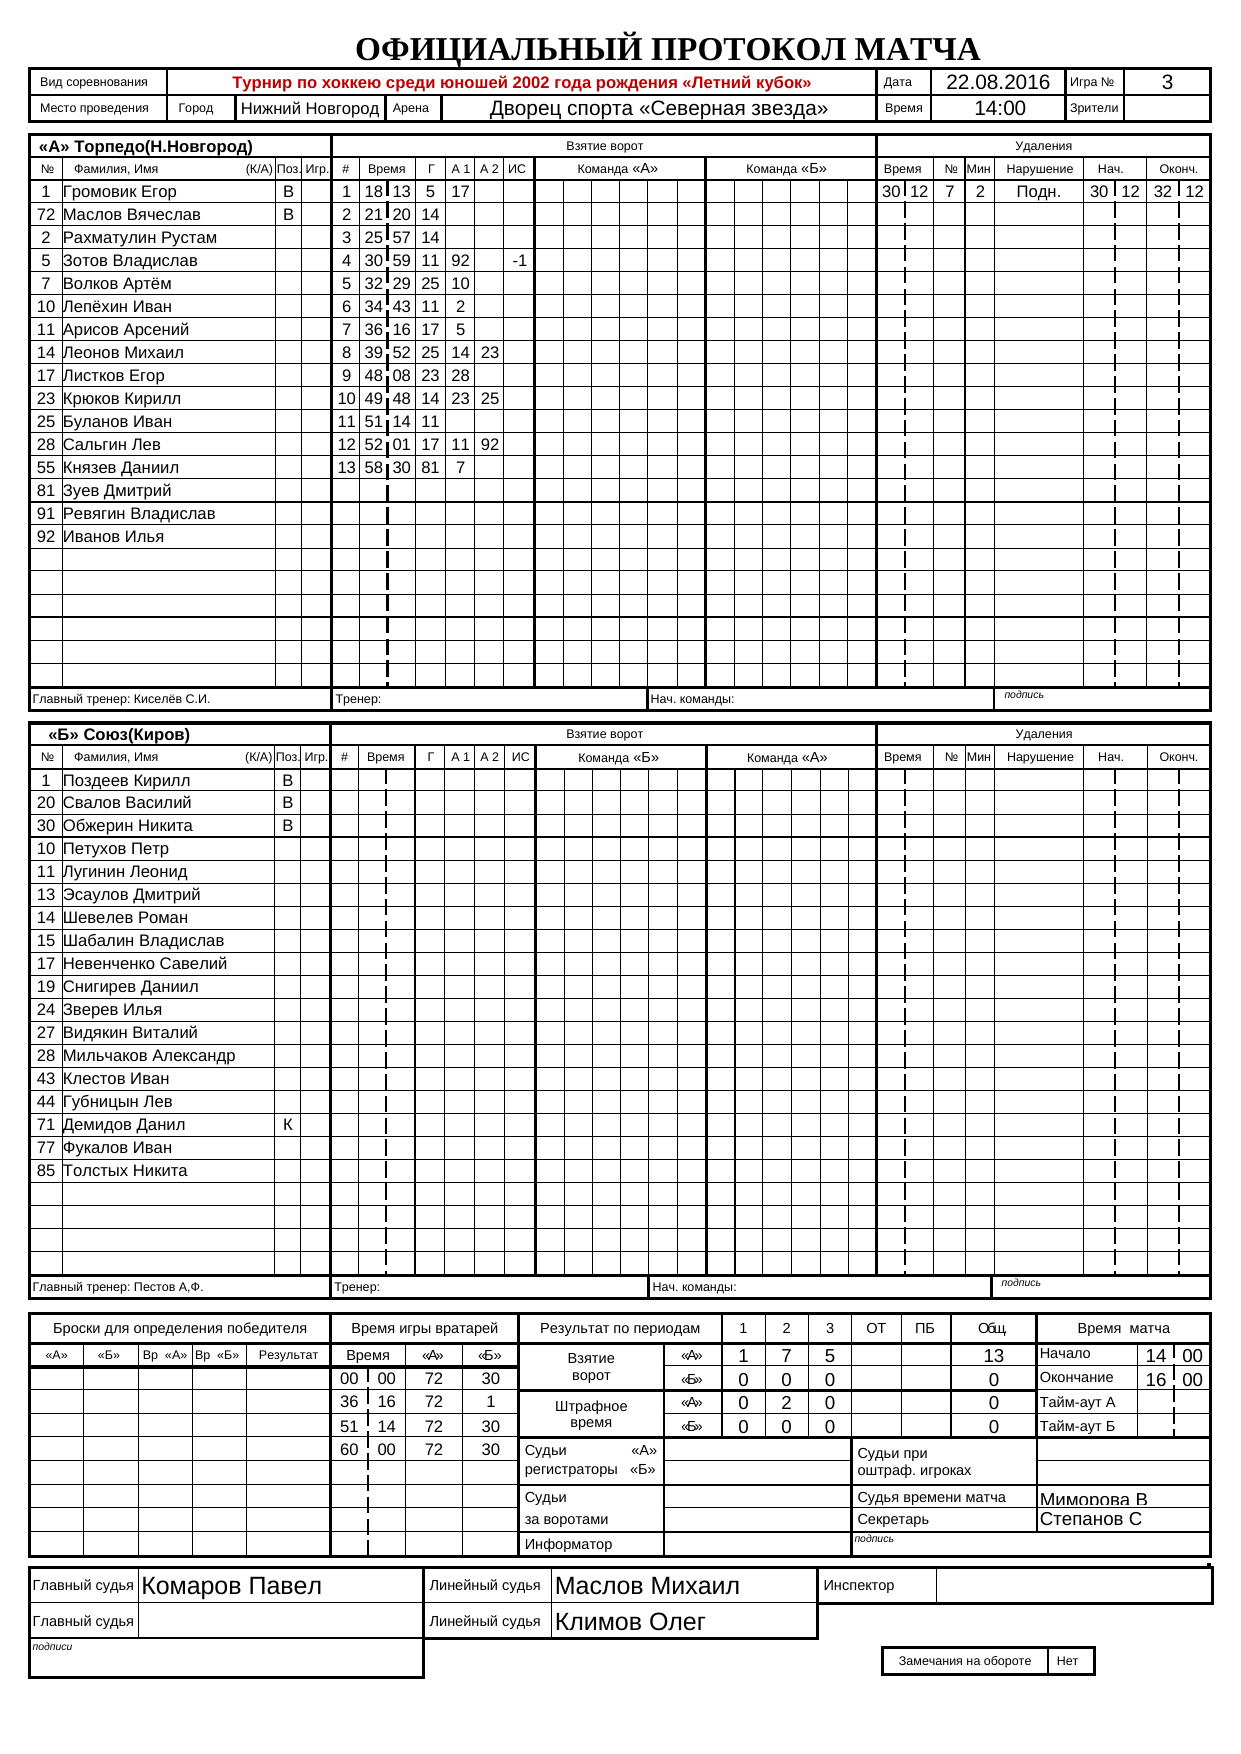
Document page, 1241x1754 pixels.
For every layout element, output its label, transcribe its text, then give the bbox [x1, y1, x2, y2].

table_cell 14 [416, 203, 445, 225]
table_cell [84, 1390, 138, 1413]
table_cell [31, 1252, 62, 1274]
table_cell Судьи «А» регистраторы «Б» [520, 1439, 663, 1483]
table_cell [243, 1206, 274, 1228]
table_cell [359, 1229, 386, 1251]
table_cell [504, 571, 533, 593]
table_cell [475, 1045, 504, 1067]
table_cell [820, 226, 847, 248]
table_cell [1084, 318, 1115, 340]
table_cell 16 [1138, 1366, 1174, 1389]
table_cell [878, 1068, 905, 1090]
table_cell [649, 1229, 677, 1251]
table_cell [416, 1229, 444, 1251]
table_cell Время [360, 158, 415, 179]
table_cell [359, 770, 386, 790]
table_cell [593, 1022, 620, 1044]
table_cell [193, 1414, 246, 1436]
table_cell [966, 525, 994, 547]
table_cell [475, 815, 504, 836]
table_cell [564, 595, 591, 616]
table_cell [1115, 1068, 1147, 1090]
table_cell [821, 999, 848, 1021]
table_cell [620, 618, 647, 639]
table_cell Степанов С [1038, 1508, 1209, 1531]
table_cell [821, 838, 848, 859]
table_cell 23 [416, 364, 445, 386]
table_cell [792, 861, 820, 882]
table_cell [995, 410, 1083, 432]
table_cell [475, 664, 503, 686]
table_cell [359, 1022, 386, 1044]
table_cell [537, 1022, 564, 1044]
table_cell [301, 1022, 329, 1044]
table_cell [593, 953, 620, 974]
table_cell 43 [388, 295, 415, 317]
table_cell [1084, 791, 1115, 813]
table_cell [735, 318, 762, 340]
table_cell [565, 907, 592, 928]
table_cell [966, 456, 994, 478]
table_cell [934, 503, 964, 524]
table_cell [1179, 770, 1209, 790]
table_cell [1179, 1045, 1209, 1067]
table_cell [905, 387, 933, 409]
table_cell [791, 318, 819, 340]
table_cell В [275, 770, 300, 790]
table_cell [763, 272, 790, 294]
table_cell [1084, 953, 1115, 974]
table_cell [820, 387, 847, 409]
table_cell [735, 249, 762, 271]
table_cell [708, 770, 734, 790]
table_cell Результат [247, 1345, 329, 1365]
table_cell [1179, 341, 1209, 363]
table_cell [592, 410, 619, 432]
table_cell [792, 1183, 820, 1205]
table_cell [332, 1532, 368, 1554]
table_cell [1179, 571, 1209, 593]
table_cell Время [878, 746, 933, 767]
table_cell [1084, 618, 1115, 639]
table_cell Секретарь [853, 1508, 1036, 1531]
table_cell 48 [360, 364, 387, 386]
table_cell [849, 1068, 875, 1090]
table_cell [792, 930, 820, 952]
table_cell [736, 953, 762, 974]
table_cell [302, 272, 330, 294]
table_cell [905, 341, 933, 363]
table_cell [1179, 272, 1209, 294]
table_cell [243, 433, 275, 455]
table_cell [475, 318, 503, 340]
table_cell [905, 226, 933, 248]
table_cell [243, 999, 274, 1021]
table_cell [275, 1229, 300, 1251]
table_cell [848, 341, 875, 363]
table_cell [621, 770, 648, 790]
table_cell [736, 1068, 762, 1090]
table_cell [621, 1252, 648, 1274]
table_cell [1115, 571, 1146, 593]
table_cell [708, 1022, 734, 1044]
table_cell [537, 930, 564, 952]
table_cell [276, 410, 301, 432]
table_cell Зотов Владислав [63, 249, 243, 271]
table_cell [995, 479, 1083, 501]
table_cell [565, 815, 592, 836]
table_cell [848, 433, 875, 455]
table_cell [63, 618, 243, 639]
table_cell [763, 953, 791, 974]
table_cell «Б » [463, 1345, 517, 1365]
table_cell Подн. [995, 181, 1083, 202]
table_cell 11 [31, 861, 62, 882]
table_cell 44 [31, 1091, 62, 1113]
table_cell 7 [31, 272, 62, 294]
table_cell за воротами [520, 1507, 663, 1531]
table_cell Оконч. [1147, 158, 1209, 179]
table_cell [649, 1252, 677, 1274]
table_cell [1179, 1022, 1209, 1044]
table_cell [735, 595, 762, 616]
table_cell [1179, 1183, 1209, 1205]
table_cell [505, 1068, 534, 1090]
table_cell [505, 884, 534, 906]
table_cell [416, 1206, 444, 1228]
table_cell [736, 1022, 762, 1044]
table_cell [966, 999, 994, 1021]
table_cell [276, 387, 301, 409]
table_cell «Б» [84, 1345, 138, 1365]
table_cell [966, 664, 994, 686]
table_cell [475, 181, 503, 202]
table_cell [995, 249, 1083, 271]
table_cell [621, 1114, 648, 1136]
table_cell [475, 999, 504, 1021]
table_cell 72 [406, 1369, 462, 1389]
table_cell 58 [360, 456, 387, 478]
table_cell [425, 1637, 879, 1676]
table_cell [1147, 295, 1179, 317]
table_cell [708, 1137, 734, 1159]
table_cell [934, 1229, 965, 1251]
table_cell [621, 1229, 648, 1251]
table_cell [648, 203, 677, 225]
table_cell [649, 791, 677, 813]
table_cell 01 [388, 433, 415, 455]
table_cell [848, 410, 875, 432]
table_cell [934, 410, 964, 432]
table_cell [475, 838, 504, 859]
table_cell [678, 595, 704, 616]
table_cell [565, 1022, 592, 1044]
table_cell [905, 1183, 933, 1205]
table_cell 00 [368, 1437, 405, 1460]
table_cell 16 [388, 318, 415, 340]
table_cell [475, 770, 504, 790]
table_cell [878, 456, 905, 478]
table_cell [565, 1206, 592, 1228]
table_cell [302, 595, 330, 616]
table_cell [1179, 549, 1209, 570]
table_cell [1084, 1183, 1115, 1205]
table_cell [593, 861, 620, 882]
table_cell [878, 479, 905, 501]
table_cell [593, 1229, 620, 1251]
table_cell [1179, 410, 1209, 432]
table_cell [966, 433, 994, 455]
table_cell [84, 1414, 138, 1436]
table_cell [445, 791, 474, 813]
table_cell [995, 1068, 1083, 1090]
table_cell [621, 907, 648, 928]
table_cell 5 [31, 249, 62, 271]
table_cell [763, 525, 790, 547]
table_cell [565, 976, 592, 998]
table_cell [536, 525, 563, 547]
table_cell [678, 1045, 705, 1067]
table_cell [1084, 595, 1115, 616]
table_cell [878, 1091, 905, 1113]
table_cell [593, 907, 620, 928]
table_cell [301, 861, 329, 882]
table_cell [1115, 433, 1146, 455]
table_cell [707, 456, 734, 478]
table_cell [678, 1206, 705, 1228]
table_cell [333, 618, 359, 639]
table_cell [995, 618, 1083, 639]
table_cell [565, 1137, 592, 1159]
table_cell [1084, 433, 1115, 455]
table_cell подписи [31, 1639, 422, 1676]
table_cell [905, 1045, 933, 1067]
table_cell [247, 1508, 329, 1531]
table_cell Тренер: [333, 689, 646, 708]
table_cell Штрафное время [520, 1392, 663, 1436]
table_cell [505, 1229, 534, 1251]
table_cell [1179, 318, 1209, 340]
table_cell [1115, 295, 1146, 317]
table_cell # [333, 158, 359, 179]
table_header Время игры вратарей [332, 1315, 517, 1342]
table_cell [30, 1558, 1211, 1566]
table_cell [820, 203, 847, 225]
table_cell 36 [332, 1390, 368, 1413]
table_cell [1125, 96, 1209, 120]
table_cell [934, 907, 965, 928]
table_header 3 [809, 1315, 851, 1342]
table_cell [445, 907, 474, 928]
table_cell [849, 1183, 875, 1205]
table_cell [536, 341, 563, 363]
table_cell [592, 226, 619, 248]
table_cell [905, 815, 933, 836]
table_cell 23 [475, 341, 503, 363]
table_cell [1179, 249, 1209, 271]
table_cell [416, 999, 444, 1021]
table_cell 4 [333, 249, 359, 271]
table_cell [475, 295, 503, 317]
table_cell 48 [388, 387, 415, 409]
table_cell [333, 571, 359, 593]
table_cell [504, 226, 533, 248]
table_cell [564, 503, 591, 524]
table_cell [1084, 1068, 1115, 1090]
table_cell Зверев Илья [63, 999, 243, 1021]
table_cell [505, 1091, 534, 1113]
table_cell (К/А) [243, 158, 275, 179]
table_cell [445, 815, 474, 836]
table_cell [1147, 272, 1179, 294]
table_cell [1115, 595, 1146, 616]
table_cell [1115, 226, 1146, 248]
table_cell [820, 641, 847, 662]
table_cell [243, 295, 275, 317]
table_cell [934, 953, 965, 974]
table_cell 23 [446, 387, 474, 409]
table_cell [905, 791, 933, 813]
table_cell 72 [406, 1437, 462, 1460]
table_cell [386, 1252, 414, 1274]
table_cell [332, 907, 358, 928]
table_cell [446, 664, 474, 686]
table_cell [593, 1206, 620, 1228]
table_cell [276, 249, 301, 271]
table_cell [1084, 203, 1115, 225]
table_cell [276, 272, 301, 294]
table_cell [564, 387, 591, 409]
table_cell [849, 838, 875, 859]
table_cell 17 [31, 953, 62, 974]
table_cell [821, 1091, 848, 1113]
table_cell [820, 341, 847, 363]
table_cell [820, 595, 847, 616]
table_cell подпись [995, 689, 1209, 708]
table_cell 7 [333, 318, 359, 340]
table_cell [243, 525, 275, 547]
table_cell [821, 1045, 848, 1067]
table_cell [536, 410, 563, 432]
table_cell [649, 1114, 677, 1136]
table_cell [820, 181, 847, 202]
table_cell [475, 1114, 504, 1136]
table_cell Фамилия, Имя [63, 746, 243, 767]
table_cell [360, 525, 387, 547]
table_cell [735, 549, 762, 570]
table_cell [995, 1137, 1083, 1159]
table_cell [1115, 503, 1146, 524]
table_cell [1084, 479, 1115, 501]
table_cell [1084, 295, 1115, 317]
table_cell [763, 770, 791, 790]
table_cell 1 [463, 1390, 517, 1413]
table_cell [416, 1183, 444, 1205]
table_cell [736, 907, 762, 928]
table_cell [1147, 479, 1179, 501]
table_cell [621, 976, 648, 998]
table_cell 52 [360, 433, 387, 455]
table_cell [878, 1137, 905, 1159]
table_cell [592, 664, 619, 686]
table_cell [621, 791, 648, 813]
table_cell [905, 838, 933, 859]
table_cell [966, 318, 994, 340]
table_cell 25 [416, 341, 445, 363]
table_cell 29 [388, 272, 415, 294]
table_cell [505, 1160, 534, 1182]
table_cell [593, 838, 620, 859]
table_cell [301, 1206, 329, 1228]
table_cell [406, 1532, 462, 1554]
table_cell [504, 479, 533, 501]
table_cell [678, 1068, 705, 1090]
table_cell [1147, 226, 1179, 248]
table_cell [820, 433, 847, 455]
table_cell [564, 618, 591, 639]
table_cell [678, 226, 704, 248]
table_cell [301, 791, 329, 813]
table_cell [792, 1252, 820, 1274]
table_cell [1115, 364, 1146, 386]
table_cell [406, 1461, 462, 1483]
table_cell [736, 815, 762, 836]
table_cell [1115, 1022, 1147, 1044]
table_cell [995, 838, 1083, 859]
table_cell [934, 549, 964, 570]
table_cell [934, 1160, 965, 1182]
table_cell Фамилия, Имя [63, 158, 243, 179]
table_cell [708, 1252, 734, 1274]
table_cell [791, 364, 819, 386]
table_cell [1084, 664, 1115, 686]
table_cell Мин [966, 746, 994, 767]
table_cell [763, 976, 791, 998]
table_cell [620, 295, 647, 317]
table_cell [333, 641, 359, 662]
table_cell [736, 1252, 762, 1274]
table_cell [878, 1045, 905, 1067]
table_cell [905, 503, 933, 524]
table_cell [995, 930, 1083, 952]
table_cell «Б» [665, 1414, 721, 1436]
table_cell [416, 907, 444, 928]
table_cell [536, 181, 563, 202]
table_cell [995, 525, 1083, 547]
table_cell [648, 525, 677, 547]
table_cell Линейный судья [425, 1603, 551, 1637]
table_cell Нач. [1084, 158, 1146, 179]
table_cell [735, 433, 762, 455]
table_cell [332, 838, 358, 859]
table_cell [593, 1252, 620, 1274]
table_cell [621, 838, 648, 859]
table_cell [707, 410, 734, 432]
table_cell [475, 1183, 504, 1205]
table_cell [995, 226, 1083, 248]
table_cell [243, 618, 275, 639]
table_cell [386, 930, 414, 952]
table_cell [791, 295, 819, 317]
table_cell [475, 226, 503, 248]
table_cell [416, 884, 444, 906]
table_cell 14 [416, 226, 445, 248]
table_cell [243, 1114, 274, 1136]
table_cell 00 [1174, 1345, 1209, 1365]
table_cell [1148, 1229, 1179, 1251]
table_cell А 2 [475, 746, 504, 767]
table_cell 23 [31, 387, 62, 409]
table_cell [620, 571, 647, 593]
table_cell 28 [31, 1045, 62, 1067]
table_cell [621, 1045, 648, 1067]
table_cell [565, 1252, 592, 1274]
table_cell [360, 595, 387, 616]
table_cell [937, 1569, 1211, 1602]
table_cell 14 [416, 387, 445, 409]
table_cell Тайм-аут Б [1038, 1414, 1137, 1436]
table_cell [593, 976, 620, 998]
table_cell Видякин Виталий [63, 1022, 243, 1044]
table_cell [620, 341, 647, 363]
table_cell [821, 770, 848, 790]
table_cell [792, 1206, 820, 1228]
table_cell [475, 930, 504, 952]
table_cell 39 [360, 341, 387, 363]
table_cell [905, 999, 933, 1021]
table_cell [368, 1532, 405, 1554]
table_cell [1115, 1045, 1147, 1067]
table_cell 52 [388, 341, 415, 363]
table_cell [1038, 1461, 1209, 1483]
table_cell 0 [723, 1414, 765, 1436]
table_cell [1115, 318, 1146, 340]
table_cell [934, 999, 965, 1021]
table_cell [792, 1022, 820, 1044]
table_cell [193, 1369, 246, 1389]
table_cell [360, 664, 387, 686]
table_cell [1179, 999, 1209, 1021]
table_cell [332, 953, 358, 974]
table_cell [445, 999, 474, 1021]
table_cell [678, 272, 704, 294]
table_cell [792, 976, 820, 998]
table_cell [368, 1461, 405, 1483]
table_cell [139, 1532, 192, 1554]
table_cell [878, 618, 905, 639]
table_cell [934, 641, 964, 662]
table_cell Ревягин Владислав [63, 503, 243, 524]
table_cell [736, 1091, 762, 1113]
table_cell [905, 1229, 933, 1251]
table_cell [302, 479, 330, 501]
table_cell [243, 203, 275, 225]
table_cell [332, 1160, 358, 1182]
table_cell [1148, 976, 1179, 998]
table_cell 00 [368, 1369, 405, 1389]
table_cell [275, 884, 300, 906]
table_cell [966, 907, 994, 928]
table_cell [648, 618, 677, 639]
table_cell [905, 1114, 933, 1136]
table_cell [406, 1485, 462, 1507]
table_cell [243, 479, 275, 501]
table_cell [820, 295, 847, 317]
table_cell [934, 1022, 965, 1044]
table_cell [31, 664, 62, 686]
table_cell 91 [31, 503, 62, 524]
table_cell [243, 770, 274, 790]
table_cell [1084, 1137, 1115, 1159]
table_cell [821, 1252, 848, 1274]
table_cell [763, 295, 790, 317]
table_cell [905, 295, 933, 317]
table_cell [763, 318, 790, 340]
table_cell [649, 838, 677, 859]
table_cell 92 [31, 525, 62, 547]
table_cell [736, 1229, 762, 1251]
table_cell [934, 479, 964, 501]
table_cell [678, 838, 705, 859]
table_cell Нач. команды: [650, 1277, 990, 1297]
table_cell [1138, 1390, 1174, 1413]
table_cell [31, 641, 62, 662]
table_cell [1147, 249, 1179, 271]
table_cell [678, 1229, 705, 1251]
table_cell [678, 618, 704, 639]
table_cell [878, 1183, 905, 1205]
table_cell [620, 595, 647, 616]
table_cell [763, 1206, 791, 1228]
table_cell [31, 1532, 83, 1554]
table_cell [848, 525, 875, 547]
table_cell [678, 641, 704, 662]
table_cell [243, 341, 275, 363]
table_cell [736, 1045, 762, 1067]
table_cell [243, 907, 274, 928]
table_cell [736, 1114, 762, 1136]
table_cell 27 [31, 1022, 62, 1044]
table_cell [791, 226, 819, 248]
table_cell [243, 410, 275, 432]
table_cell [620, 503, 647, 524]
table_cell [276, 641, 301, 662]
table_cell [905, 641, 933, 662]
table_cell [849, 1114, 875, 1136]
table_cell [386, 1160, 414, 1182]
table_cell [678, 571, 704, 593]
table_cell [878, 341, 905, 363]
table_cell [1148, 1137, 1179, 1159]
table_cell [592, 641, 619, 662]
table_cell [878, 1022, 905, 1044]
table_cell [1115, 664, 1146, 686]
table_cell [878, 203, 905, 225]
table_cell [849, 815, 875, 836]
table_cell [416, 525, 445, 547]
table_cell [537, 861, 564, 882]
table_cell Время [332, 1345, 405, 1365]
table_cell [1147, 664, 1179, 686]
table_cell 72 [31, 203, 62, 225]
table_cell [1147, 571, 1179, 593]
table_cell [537, 838, 564, 859]
table_cell [360, 571, 387, 593]
table_cell [966, 1206, 994, 1228]
table_cell [416, 1137, 444, 1159]
table_cell [332, 930, 358, 952]
table_cell [475, 861, 504, 882]
table_cell [820, 456, 847, 478]
table_cell [504, 272, 533, 294]
table_cell [332, 1068, 358, 1090]
table_cell [416, 1091, 444, 1113]
table_cell В [276, 203, 301, 225]
table_cell [648, 410, 677, 432]
table_cell [1148, 1206, 1179, 1228]
table_cell [333, 595, 359, 616]
table_cell [934, 664, 964, 686]
table_cell [620, 433, 647, 455]
table_cell [505, 953, 534, 974]
table_cell Арисов Арсений [63, 318, 243, 340]
table_cell [763, 249, 790, 271]
table_cell [995, 976, 1083, 998]
table_cell [995, 953, 1083, 974]
table_cell [1115, 1183, 1147, 1205]
table_cell [678, 525, 704, 547]
table_cell [31, 549, 62, 570]
table_cell [332, 1229, 358, 1251]
table_cell 14 [1138, 1345, 1174, 1365]
table_cell [504, 525, 533, 547]
table_cell [848, 664, 875, 686]
table_cell [763, 884, 791, 906]
table_cell [708, 1160, 734, 1182]
table_cell Вр «А» [139, 1345, 192, 1365]
table_cell [31, 1437, 83, 1460]
table_cell [63, 1229, 243, 1251]
table_cell [995, 203, 1083, 225]
table_cell [966, 884, 994, 906]
table_cell [368, 1485, 405, 1507]
table_cell [505, 1137, 534, 1159]
table_cell [620, 456, 647, 478]
table_cell Окончание [1038, 1366, 1137, 1389]
table_cell [1115, 1229, 1147, 1251]
table_cell [621, 999, 648, 1021]
table_cell Мин [966, 158, 994, 179]
table_cell [1115, 953, 1147, 974]
table_cell [905, 770, 933, 790]
table_cell [848, 618, 875, 639]
table_cell [763, 815, 791, 836]
table_header Броски для определения победителя [31, 1315, 329, 1342]
table_cell [63, 595, 243, 616]
table_cell [416, 1252, 444, 1274]
table_cell 13 [333, 456, 359, 478]
table_cell [301, 907, 329, 928]
table_cell [475, 641, 503, 662]
table_cell [966, 1183, 994, 1205]
table_cell [1179, 503, 1209, 524]
table_cell [1179, 387, 1209, 409]
table_cell [736, 770, 762, 790]
table_cell [763, 1091, 791, 1113]
table_cell [678, 999, 705, 1021]
table_cell [1179, 1252, 1209, 1274]
table_cell [707, 479, 734, 501]
table_cell [446, 479, 474, 501]
table_cell [593, 815, 620, 836]
table_cell Главный тренер: Киселёв С.И. [31, 689, 330, 708]
table_cell [592, 272, 619, 294]
table_cell [504, 433, 533, 455]
table_cell [302, 549, 330, 570]
table_cell Поз. [275, 746, 300, 767]
table_cell [966, 618, 994, 639]
table_cell [275, 1137, 300, 1159]
table_cell [995, 641, 1083, 662]
table_cell [821, 1068, 848, 1090]
table_cell [763, 838, 791, 859]
table_cell [678, 1137, 705, 1159]
table_cell [593, 930, 620, 952]
table_cell [934, 791, 965, 813]
table_cell [368, 1508, 405, 1531]
table_cell [966, 838, 994, 859]
table_cell [707, 272, 734, 294]
table_cell Нач. [1084, 746, 1147, 767]
table_cell [966, 341, 994, 363]
table_cell [359, 1091, 386, 1113]
table_cell [537, 1114, 564, 1136]
table_cell [880, 1643, 1212, 1676]
table_cell [475, 1206, 504, 1228]
table_cell [139, 1437, 192, 1460]
table_cell [475, 456, 503, 478]
table_cell [446, 641, 474, 662]
table_cell [416, 595, 445, 616]
table_cell [276, 503, 301, 524]
table_cell [332, 1461, 368, 1483]
table_cell [1179, 815, 1209, 836]
table_cell 17 [416, 318, 445, 340]
table_cell [1084, 815, 1115, 836]
table_cell [388, 479, 415, 501]
table_cell [902, 1392, 950, 1413]
table_cell [934, 364, 964, 386]
table_cell [620, 410, 647, 432]
table_cell [1084, 503, 1115, 524]
table_cell [848, 456, 875, 478]
table_cell [1179, 618, 1209, 639]
table_cell [848, 272, 875, 294]
table_cell [592, 364, 619, 386]
table_cell [332, 1114, 358, 1136]
table_cell [820, 525, 847, 547]
table_cell [1115, 861, 1147, 882]
table_cell [852, 1392, 901, 1413]
table_cell Громовик Егор [63, 181, 243, 202]
table_cell 17 [446, 181, 474, 202]
table_cell [905, 1022, 933, 1044]
table_cell [763, 503, 790, 524]
table_cell [388, 641, 415, 662]
table_cell [536, 272, 563, 294]
table_cell [301, 1091, 329, 1113]
table_cell Главный тренер: Пестов А,Ф. [31, 1277, 329, 1297]
table_cell Судьи при оштраф. игроках [853, 1439, 1036, 1483]
table_cell [445, 1252, 474, 1274]
table_cell [820, 272, 847, 294]
table_cell [707, 618, 734, 639]
table_cell [302, 525, 330, 547]
table_cell [708, 953, 734, 974]
table_cell [332, 1045, 358, 1067]
table_cell [995, 1206, 1083, 1228]
table_cell [275, 1183, 300, 1205]
table_cell [648, 571, 677, 593]
table_cell [139, 1369, 192, 1389]
table_cell 49 [360, 387, 387, 409]
table_cell [708, 930, 734, 952]
table_cell «А» [665, 1392, 721, 1413]
table_cell [564, 226, 591, 248]
table_cell [736, 838, 762, 859]
table_cell А 1 [446, 158, 474, 179]
table_cell 92 [475, 433, 503, 455]
table_cell [475, 976, 504, 998]
table_cell [504, 295, 533, 317]
table_cell [504, 203, 533, 225]
table_cell [243, 1183, 274, 1205]
table_cell [301, 1068, 329, 1090]
table_cell [1115, 410, 1146, 432]
table_header «A» Торпедо(Н.Новгород) [31, 136, 330, 156]
table_cell ИС [504, 158, 533, 179]
table_cell 11 [446, 433, 474, 455]
table_cell [905, 1137, 933, 1159]
table_cell [565, 1183, 592, 1205]
table_cell [276, 618, 301, 639]
table_cell [995, 364, 1083, 386]
table_cell [243, 249, 275, 271]
table_cell [905, 571, 933, 593]
table_cell [592, 433, 619, 455]
table_cell [735, 618, 762, 639]
table_cell 3 [333, 226, 359, 248]
table_cell [905, 318, 933, 340]
table_cell [995, 884, 1083, 906]
table_cell [905, 1252, 933, 1274]
table_cell [905, 249, 933, 271]
table_cell [564, 479, 591, 501]
table_cell [678, 549, 704, 570]
table_cell [1115, 907, 1147, 928]
table_cell [707, 181, 734, 202]
table_cell [620, 664, 647, 686]
table_cell [386, 907, 414, 928]
table_cell [475, 791, 504, 813]
table_cell [707, 664, 734, 686]
table_cell [593, 1068, 620, 1090]
table_cell [878, 387, 905, 409]
table_cell [934, 618, 964, 639]
table_cell 11 [333, 410, 359, 432]
table_cell [1084, 976, 1115, 998]
table_cell [620, 226, 647, 248]
table_cell [649, 861, 677, 882]
table_cell [386, 976, 414, 998]
table_cell [276, 595, 301, 616]
table_cell [995, 907, 1083, 928]
table_cell [446, 525, 474, 547]
table_cell [504, 410, 533, 432]
table_cell [243, 1091, 274, 1113]
table_cell [388, 525, 415, 547]
table_header «Б» Союз(Киров) [31, 725, 329, 744]
table_cell [564, 664, 591, 686]
table_cell [934, 295, 964, 317]
table_cell [678, 181, 704, 202]
table_cell [1084, 930, 1115, 952]
table_cell [301, 1045, 329, 1067]
table_cell 30 [388, 456, 415, 478]
table_cell [678, 203, 704, 225]
table_cell [592, 503, 619, 524]
table_cell [902, 1366, 950, 1389]
table_cell [301, 1229, 329, 1251]
table_cell [848, 571, 875, 593]
table_cell [966, 861, 994, 882]
table_cell [665, 1439, 850, 1460]
table_cell [536, 364, 563, 386]
table_cell Демидов Данил [63, 1114, 243, 1136]
table_cell [649, 999, 677, 1021]
table_cell [359, 953, 386, 974]
table_cell [416, 664, 445, 686]
table_cell Судья времени матча [853, 1486, 1036, 1507]
table_cell Взятие ворот [520, 1345, 663, 1389]
table_cell 12 [333, 433, 359, 455]
table_cell Листков Егор [63, 364, 243, 386]
table_cell [995, 1022, 1083, 1044]
table_cell А 1 [445, 746, 474, 767]
table_cell [849, 791, 875, 813]
table_cell 12 [905, 181, 933, 202]
table_cell [275, 976, 300, 998]
table_cell [707, 295, 734, 317]
table_cell [565, 770, 592, 790]
table_cell [247, 1485, 329, 1507]
table_cell [388, 503, 415, 524]
table_cell [995, 318, 1083, 340]
table_cell [934, 838, 965, 859]
table_cell [1115, 884, 1147, 906]
table_cell Князев Даниил [63, 456, 243, 478]
table_cell [995, 1183, 1083, 1205]
table_cell [445, 1137, 474, 1159]
table_cell [193, 1390, 246, 1413]
table_cell [1084, 456, 1115, 478]
table_cell [708, 976, 734, 998]
table_cell [505, 770, 534, 790]
table_cell [678, 1022, 705, 1044]
table_cell [966, 1252, 994, 1274]
table_cell [63, 571, 243, 593]
table_cell [966, 479, 994, 501]
table_cell [792, 791, 820, 813]
table_cell [592, 387, 619, 409]
table_cell 72 [406, 1414, 462, 1436]
table_cell 0 [766, 1366, 808, 1389]
table_cell [505, 861, 534, 882]
table_cell [878, 318, 905, 340]
table_cell [821, 1114, 848, 1136]
table_cell 8 [333, 341, 359, 363]
table_cell [708, 907, 734, 928]
table_cell [905, 595, 933, 616]
table_cell [735, 181, 762, 202]
table_cell [31, 595, 62, 616]
table_cell [445, 1206, 474, 1228]
table_cell Поз. [276, 158, 301, 179]
table_cell [820, 318, 847, 340]
table_cell [536, 479, 563, 501]
table_cell [792, 1229, 820, 1251]
table_cell [792, 884, 820, 906]
table_cell [301, 1183, 329, 1205]
table_cell 15 [31, 930, 62, 952]
table_cell [934, 884, 965, 906]
table_cell [849, 1022, 875, 1044]
table_cell [333, 479, 359, 501]
table_cell [63, 1252, 243, 1274]
table_cell [934, 1137, 965, 1159]
table_cell [564, 249, 591, 271]
table_cell [505, 1252, 534, 1274]
table_cell 30 [463, 1369, 517, 1389]
table_cell [475, 953, 504, 974]
table_cell 1 [333, 181, 359, 202]
table_cell [31, 1369, 83, 1389]
table_cell [848, 318, 875, 340]
table_cell [446, 571, 474, 593]
table_cell [735, 641, 762, 662]
table_cell [966, 953, 994, 974]
table_cell [649, 1068, 677, 1090]
table_cell [243, 884, 274, 906]
table_header Взятие ворот [332, 725, 875, 744]
table_cell [735, 272, 762, 294]
table_cell [359, 1206, 386, 1228]
table_cell 25 [31, 410, 62, 432]
table_cell Невенченко Савелий [63, 953, 243, 974]
table_cell [504, 364, 533, 386]
table_cell [736, 1183, 762, 1205]
table_cell [905, 525, 933, 547]
table_cell [966, 930, 994, 952]
table_cell Вр «Б» [193, 1345, 246, 1365]
table_cell [193, 1461, 246, 1483]
table_cell [820, 479, 847, 501]
table_cell [504, 503, 533, 524]
table_cell [139, 1485, 192, 1507]
table_cell [708, 1206, 734, 1228]
table_cell [678, 791, 705, 813]
table_cell [446, 503, 474, 524]
table_cell [649, 907, 677, 928]
table_cell [1138, 1414, 1174, 1436]
table_cell [707, 387, 734, 409]
table_cell [934, 226, 964, 248]
table_cell [707, 549, 734, 570]
table_cell [648, 249, 677, 271]
table_cell Буланов Иван [63, 410, 243, 432]
table_cell [878, 503, 905, 524]
table_cell [995, 1091, 1083, 1113]
table_cell [1179, 953, 1209, 974]
table_cell [386, 1206, 414, 1228]
table_cell [792, 907, 820, 928]
table_cell [475, 907, 504, 928]
table_cell [966, 770, 994, 790]
table_cell [648, 503, 677, 524]
table_cell [648, 364, 677, 386]
table_cell [620, 203, 647, 225]
table_cell [1148, 1045, 1179, 1067]
table_cell [791, 410, 819, 432]
table_cell [445, 1183, 474, 1205]
table_cell [445, 976, 474, 998]
table_cell [475, 1229, 504, 1251]
table_cell [505, 1206, 534, 1228]
table_cell [359, 1114, 386, 1136]
table_cell 0 [809, 1414, 851, 1436]
table_cell Команда «А» [708, 746, 875, 767]
table_cell [995, 1045, 1083, 1067]
table_cell [84, 1508, 138, 1531]
table_cell [849, 1160, 875, 1182]
table_cell [1115, 272, 1146, 294]
table_cell [302, 410, 330, 432]
table_cell [821, 1022, 848, 1044]
table_cell 55 [31, 456, 62, 478]
table_cell [848, 203, 875, 225]
table_cell [593, 1160, 620, 1182]
table_cell [791, 664, 819, 686]
table_cell [1147, 595, 1179, 616]
table_cell [1179, 1091, 1209, 1113]
table_cell [388, 618, 415, 639]
table_cell [819, 1605, 1212, 1637]
table_cell [995, 1229, 1083, 1251]
table_cell [1084, 884, 1115, 906]
table_cell [1148, 953, 1179, 974]
table_cell [386, 861, 414, 882]
table_cell [537, 1091, 564, 1113]
table_cell 0 [952, 1414, 1035, 1436]
table_cell [995, 387, 1083, 409]
table_cell 9 [333, 364, 359, 386]
table_cell [763, 456, 790, 478]
table_cell ИС [505, 746, 534, 767]
table_header 1 [723, 1315, 765, 1342]
table_cell [359, 884, 386, 906]
table_cell В [276, 181, 301, 202]
table_cell [276, 341, 301, 363]
table_cell [445, 1229, 474, 1251]
table_cell [243, 1252, 274, 1274]
table_cell 30 [1084, 181, 1115, 202]
table_cell [593, 1183, 620, 1205]
table_cell Крюков Кирилл [63, 387, 243, 409]
table_cell [791, 525, 819, 547]
table_cell [763, 999, 791, 1021]
table_cell [878, 1229, 905, 1251]
table_cell [301, 1252, 329, 1274]
table_cell [31, 1183, 62, 1205]
table_cell [1084, 1114, 1115, 1136]
table_cell [332, 770, 358, 790]
table_cell [565, 1160, 592, 1182]
table_cell [621, 861, 648, 882]
table_cell [475, 595, 503, 616]
table_cell [708, 1229, 734, 1251]
table_cell [763, 595, 790, 616]
table_cell 32 [1147, 181, 1179, 202]
table_cell [1148, 1068, 1179, 1090]
table_cell [934, 456, 964, 478]
table_cell [564, 525, 591, 547]
table_cell [359, 907, 386, 928]
table_cell [649, 1045, 677, 1067]
table_cell [878, 433, 905, 455]
table_cell [1147, 410, 1179, 432]
table_cell [849, 953, 875, 974]
table_cell [505, 815, 534, 836]
table_cell [386, 1022, 414, 1044]
table_cell [648, 479, 677, 501]
table_cell [649, 815, 677, 836]
table_cell [84, 1532, 138, 1554]
table_cell [359, 791, 386, 813]
table_cell [792, 1137, 820, 1159]
table_cell [736, 976, 762, 998]
table_cell [621, 1091, 648, 1113]
table_cell [276, 318, 301, 340]
table_cell [763, 861, 791, 882]
table_cell [416, 976, 444, 998]
table_cell [276, 295, 301, 317]
table_cell 72 [406, 1390, 462, 1413]
table_cell [193, 1485, 246, 1507]
table_cell [360, 479, 387, 501]
table_header Турнир по хоккею среди юношей 2002 года рождения «Летний кубок» [168, 70, 875, 94]
table_cell 2 [31, 226, 62, 248]
table_cell [475, 618, 503, 639]
table_cell [792, 838, 820, 859]
table_cell [416, 838, 444, 859]
table_cell [593, 791, 620, 813]
table_cell [302, 571, 330, 593]
table_cell [792, 999, 820, 1021]
table_cell [848, 387, 875, 409]
table_cell [878, 549, 905, 570]
table_cell [593, 884, 620, 906]
table_cell [386, 953, 414, 974]
table_cell [763, 364, 790, 386]
table_cell [564, 433, 591, 455]
table_cell [821, 815, 848, 836]
table_cell [406, 1508, 462, 1531]
table_cell 17 [31, 364, 62, 386]
table_cell [243, 664, 275, 686]
table_cell [1084, 341, 1115, 363]
table_cell [878, 1160, 905, 1182]
table_cell [63, 1183, 243, 1205]
table_cell [934, 203, 964, 225]
table_cell 16 [368, 1390, 405, 1413]
table_cell [736, 884, 762, 906]
table_cell [763, 1183, 791, 1205]
table_cell [620, 479, 647, 501]
table_cell [1148, 930, 1179, 952]
table_cell [243, 226, 275, 248]
table_cell [678, 953, 705, 974]
table_cell [995, 999, 1083, 1021]
table_cell [707, 341, 734, 363]
table_cell [1084, 861, 1115, 882]
table_cell [649, 1183, 677, 1205]
table_cell [1115, 1160, 1147, 1182]
table_cell [905, 410, 933, 432]
table_cell [301, 976, 329, 998]
table_cell [84, 1485, 138, 1507]
table_cell [475, 203, 503, 225]
table_cell Толстых Никита [63, 1160, 243, 1182]
table_cell [934, 318, 964, 340]
table_cell 20 [31, 791, 62, 813]
table_cell [416, 503, 445, 524]
table_cell [678, 884, 705, 906]
table_cell Поздеев Кирилл [63, 770, 243, 790]
table_cell [1084, 1252, 1115, 1274]
table_cell [564, 181, 591, 202]
table_cell [505, 907, 534, 928]
table_cell [31, 1461, 83, 1483]
table_cell 13 [388, 181, 415, 202]
table_cell 60 [332, 1437, 368, 1460]
table_header Дата [878, 70, 930, 94]
table_cell [416, 1022, 444, 1044]
table_cell [707, 595, 734, 616]
table_cell Нарушение [995, 746, 1083, 767]
table_cell [966, 1022, 994, 1044]
table_cell Инспектор [819, 1569, 936, 1602]
table_cell [416, 1114, 444, 1136]
table_cell [139, 1414, 192, 1436]
table_cell [1147, 641, 1179, 662]
table_cell [139, 1390, 192, 1413]
table_cell [821, 930, 848, 952]
table_cell 2 [446, 295, 474, 317]
table_cell [360, 618, 387, 639]
table_cell [301, 953, 329, 974]
table_cell [966, 503, 994, 524]
table_cell Команда «Б» [537, 746, 705, 767]
table_cell [416, 618, 445, 639]
table_cell [592, 341, 619, 363]
table_cell [243, 791, 274, 813]
table_cell [1179, 433, 1209, 455]
table_cell [537, 907, 564, 928]
table_cell [593, 1045, 620, 1067]
table_cell 00 [1174, 1366, 1209, 1389]
table_cell [445, 930, 474, 952]
table_cell [504, 664, 533, 686]
table_cell [332, 1022, 358, 1044]
table_cell # [332, 746, 358, 767]
table_cell [592, 456, 619, 478]
table_cell [905, 549, 933, 570]
table_cell 30 [878, 181, 905, 202]
table_cell [536, 249, 563, 271]
table_cell [1179, 907, 1209, 928]
table_cell [243, 456, 275, 478]
table_cell [1179, 226, 1209, 248]
table_cell [763, 226, 790, 248]
table_cell [763, 907, 791, 928]
table_cell 14 [388, 410, 415, 432]
table_cell [139, 1508, 192, 1531]
table_cell [446, 203, 474, 225]
table_cell [1179, 1206, 1209, 1228]
table_cell [537, 1229, 564, 1251]
table_cell [416, 641, 445, 662]
table_cell [1084, 1160, 1115, 1182]
table_cell [416, 770, 444, 790]
table_cell [243, 549, 275, 570]
table_cell [735, 364, 762, 386]
table_cell [763, 433, 790, 455]
table_cell Главный судья [31, 1603, 138, 1637]
table_cell [905, 479, 933, 501]
table_cell [792, 770, 820, 790]
table_cell [849, 1045, 875, 1067]
table_cell [905, 1160, 933, 1182]
table_cell Игр. [301, 746, 329, 767]
table_cell [905, 884, 933, 906]
table_cell [763, 930, 791, 952]
table_cell [332, 861, 358, 882]
table_cell Иванов Илья [63, 525, 243, 547]
table_cell [302, 181, 330, 202]
table_cell [359, 1160, 386, 1182]
table_cell [445, 838, 474, 859]
table_cell Комаров Павел [139, 1569, 422, 1602]
table_cell [878, 815, 905, 836]
table_cell [564, 341, 591, 363]
table_cell [565, 838, 592, 859]
table_cell [620, 387, 647, 409]
table_cell [905, 203, 933, 225]
table_cell [708, 791, 734, 813]
table_cell [505, 930, 534, 952]
table_cell [966, 1160, 994, 1182]
table_cell [504, 549, 533, 570]
table_cell [878, 976, 905, 998]
table_cell [821, 1206, 848, 1228]
table_cell 1 [31, 770, 62, 790]
table_cell «А» [406, 1345, 462, 1365]
table_cell [359, 1137, 386, 1159]
table_cell [966, 410, 994, 432]
table_cell 51 [360, 410, 387, 432]
table_cell [593, 1091, 620, 1113]
table_cell 24 [31, 999, 62, 1021]
table_cell Эсаулов Дмитрий [63, 884, 243, 906]
table_cell [878, 770, 905, 790]
table_cell [475, 1091, 504, 1113]
table_cell [359, 976, 386, 998]
table_cell [648, 456, 677, 478]
table_cell [332, 1137, 358, 1159]
table_cell [31, 571, 62, 593]
table_cell [593, 770, 620, 790]
table_cell [1179, 884, 1209, 906]
table_cell [648, 272, 677, 294]
table_cell [934, 571, 964, 593]
table_cell 59 [388, 249, 415, 271]
table_cell [708, 1068, 734, 1090]
table_cell [1179, 364, 1209, 386]
table_cell [31, 1206, 62, 1228]
table_cell 30 [360, 249, 387, 271]
table_cell [463, 1461, 517, 1483]
table_cell [791, 249, 819, 271]
table_cell [763, 1022, 791, 1044]
table_cell [620, 641, 647, 662]
table_cell 1 [31, 181, 62, 202]
table_cell [736, 791, 762, 813]
table_cell [565, 1114, 592, 1136]
table_cell [416, 861, 444, 882]
table_cell [332, 815, 358, 836]
table_cell [388, 595, 415, 616]
table_cell [1147, 203, 1179, 225]
table_cell [243, 595, 275, 616]
table_cell [848, 595, 875, 616]
table_cell [966, 387, 994, 409]
table_cell [678, 249, 704, 271]
table_cell [763, 1252, 791, 1274]
table_cell [621, 1160, 648, 1182]
table_cell [820, 664, 847, 686]
table_header Удаления [878, 725, 1209, 744]
table_cell [1115, 999, 1147, 1021]
table_cell [735, 341, 762, 363]
table_cell [416, 549, 445, 570]
table_cell [878, 1114, 905, 1136]
table_cell [445, 770, 474, 790]
table_cell [301, 1137, 329, 1159]
table_cell [791, 203, 819, 225]
table_cell [275, 1160, 300, 1182]
table_header 3 [1125, 70, 1209, 94]
table_cell 14 [31, 341, 62, 363]
table_cell [1148, 861, 1179, 882]
table_cell Нижний Новгород [237, 96, 384, 120]
table_cell [934, 433, 964, 455]
table_cell [736, 930, 762, 952]
table_cell [1179, 791, 1209, 813]
table_cell [1084, 364, 1115, 386]
table_cell [302, 456, 330, 478]
table_cell [934, 249, 964, 271]
table_cell [332, 999, 358, 1021]
table_cell [878, 364, 905, 386]
table_cell [707, 203, 734, 225]
table_cell [332, 1252, 358, 1274]
table_cell [966, 249, 994, 271]
table_cell [359, 1183, 386, 1205]
table_cell [678, 1114, 705, 1136]
table_cell [763, 1114, 791, 1136]
table_cell [243, 318, 275, 340]
table_cell [878, 1252, 905, 1274]
table_cell [1084, 226, 1115, 248]
table_cell [820, 503, 847, 524]
table_cell [302, 226, 330, 248]
table_cell Климов Олег [552, 1603, 816, 1637]
table_cell [678, 861, 705, 882]
table_cell [1179, 976, 1209, 998]
table_cell 17 [416, 433, 445, 455]
table_cell 18 [360, 181, 387, 202]
table_cell Команда «Б» [707, 158, 875, 179]
table_cell [1148, 1160, 1179, 1182]
table_cell 28 [446, 364, 474, 386]
table_cell [1179, 1229, 1209, 1251]
table_cell Клестов Иван [63, 1068, 243, 1090]
table_cell [505, 976, 534, 998]
table_cell [243, 571, 275, 593]
table_cell [1115, 976, 1147, 998]
table_cell 0 [809, 1366, 851, 1389]
table_cell [139, 1603, 422, 1637]
table_cell [792, 1091, 820, 1113]
table_cell [821, 953, 848, 974]
table_cell [536, 203, 563, 225]
table_cell № [934, 158, 964, 179]
table_cell [736, 861, 762, 882]
table_cell [332, 1206, 358, 1228]
table_cell В [275, 791, 300, 813]
table_cell [592, 479, 619, 501]
table_cell [792, 815, 820, 836]
table_cell [1179, 203, 1209, 225]
table_cell [621, 1137, 648, 1159]
table_cell [1179, 1114, 1209, 1136]
table_cell [763, 618, 790, 639]
table_cell [648, 641, 677, 662]
table_cell [966, 295, 994, 317]
table_cell [649, 770, 677, 790]
table_cell [648, 549, 677, 570]
table_cell [995, 595, 1083, 616]
table_cell 11 [416, 410, 445, 432]
table_cell [445, 1091, 474, 1113]
table_cell [736, 1206, 762, 1228]
table_cell [445, 1160, 474, 1182]
table_cell [359, 861, 386, 882]
table_cell Арена [387, 96, 440, 120]
table_cell [276, 479, 301, 501]
table_cell [1084, 410, 1115, 432]
table_cell [620, 525, 647, 547]
table_cell [678, 433, 704, 455]
table_cell [565, 884, 592, 906]
table_cell [593, 1114, 620, 1136]
table_cell [504, 618, 533, 639]
table_cell [592, 318, 619, 340]
table_cell [475, 1137, 504, 1159]
table_cell [416, 791, 444, 813]
table_cell [878, 861, 905, 882]
table_cell [359, 838, 386, 859]
table_cell [763, 1160, 791, 1182]
table_cell [1115, 387, 1146, 409]
table_cell [302, 203, 330, 225]
table_cell [878, 930, 905, 952]
table_cell [386, 999, 414, 1021]
table_cell [934, 595, 964, 616]
table_cell [678, 770, 705, 790]
table_cell [852, 1345, 901, 1365]
table_cell [243, 364, 275, 386]
table_cell 25 [416, 272, 445, 294]
table_cell [1147, 387, 1179, 409]
table_cell [678, 976, 705, 998]
table_cell [849, 930, 875, 952]
table_cell [934, 861, 965, 882]
table_cell Свалов Василий [63, 791, 243, 813]
table_cell [648, 341, 677, 363]
table_cell [1179, 1160, 1209, 1182]
table_cell [446, 595, 474, 616]
text ОФИЦИАЛЬНЫЙ ПРОТОКОЛ МАТЧА [118, 29, 1218, 67]
table_cell 81 [31, 479, 62, 501]
table_cell 13 [952, 1345, 1035, 1365]
table_cell 11 [416, 249, 445, 271]
table_cell [966, 641, 994, 662]
table_cell [852, 1414, 901, 1436]
table_cell 14:00 [932, 96, 1064, 120]
table_cell [849, 907, 875, 928]
table_cell [735, 479, 762, 501]
table_cell [849, 884, 875, 906]
table_cell [1179, 664, 1209, 686]
table_cell [276, 664, 301, 686]
table_cell [84, 1461, 138, 1483]
table_cell [648, 433, 677, 455]
table_cell [1179, 525, 1209, 547]
table_cell [621, 1206, 648, 1228]
table_cell [791, 503, 819, 524]
table_cell [820, 249, 847, 271]
table_cell [821, 1183, 848, 1205]
table_cell [678, 479, 704, 501]
table_cell [763, 641, 790, 662]
table_cell 14 [446, 341, 474, 363]
table_cell 00 [332, 1369, 368, 1389]
table_cell [247, 1414, 329, 1436]
table_cell [536, 387, 563, 409]
table_cell [276, 571, 301, 593]
table_cell [792, 1114, 820, 1136]
table_cell 2 [966, 181, 994, 202]
table_cell [934, 1091, 965, 1113]
table_cell [735, 456, 762, 478]
table_cell [905, 1091, 933, 1113]
table_cell [995, 1160, 1083, 1182]
table_cell подпись [993, 1277, 1209, 1297]
table_cell [276, 226, 301, 248]
table_cell [463, 1532, 517, 1554]
table_cell [243, 953, 274, 974]
table_cell [333, 664, 359, 686]
table_cell [821, 884, 848, 906]
table_cell [1115, 930, 1147, 952]
table_cell К [275, 1114, 300, 1136]
table_cell [537, 1137, 564, 1159]
table_cell 1 [723, 1345, 765, 1365]
table_cell [763, 791, 791, 813]
table_cell [966, 815, 994, 836]
table_cell [475, 364, 503, 386]
table_cell Дворец спорта «Северная звезда» [443, 96, 875, 120]
table_cell [966, 1114, 994, 1136]
table_cell [475, 1022, 504, 1044]
table_cell [878, 838, 905, 859]
table_cell [275, 861, 300, 882]
table_cell [678, 1160, 705, 1182]
table_cell [139, 1461, 192, 1483]
table_cell [966, 272, 994, 294]
table_cell Зрители [1067, 96, 1123, 120]
table_cell [333, 503, 359, 524]
table_cell [445, 1022, 474, 1044]
table_cell [792, 1160, 820, 1182]
table_cell подпись [853, 1533, 1209, 1554]
table_cell [31, 1508, 83, 1531]
table_cell [905, 433, 933, 455]
table_cell [902, 1414, 950, 1436]
table_cell [243, 387, 275, 409]
table_cell [966, 226, 994, 248]
table_cell [763, 341, 790, 363]
table_cell [1179, 595, 1209, 616]
table_cell Тайм-аут А [1038, 1390, 1137, 1413]
table_cell [416, 953, 444, 974]
table_cell [416, 1160, 444, 1182]
table_header Вид соревнования [31, 70, 166, 94]
table_cell [1147, 341, 1179, 363]
table_cell [275, 1068, 300, 1090]
table_cell [707, 364, 734, 386]
table_cell 5 [809, 1345, 851, 1365]
table_cell [505, 1045, 534, 1067]
table_cell [275, 930, 300, 952]
table_cell [648, 295, 677, 317]
table_cell 0 [723, 1392, 765, 1413]
table_cell [934, 1045, 965, 1067]
table_cell [386, 1091, 414, 1113]
table_cell Мильчаков Александр [63, 1045, 243, 1067]
table_cell [820, 571, 847, 593]
table_cell [565, 953, 592, 974]
table_cell [247, 1390, 329, 1413]
table_cell Оконч. [1148, 746, 1209, 767]
table_cell Снигирев Даниил [63, 976, 243, 998]
table_cell [1148, 791, 1179, 813]
table_cell [386, 770, 414, 790]
table_cell [1147, 549, 1179, 570]
table_cell [1179, 641, 1209, 662]
table_cell [537, 1252, 564, 1274]
table_cell 0 [952, 1366, 1035, 1389]
table_cell [707, 571, 734, 593]
table_cell [505, 838, 534, 859]
table_cell [649, 1160, 677, 1182]
table_cell [763, 479, 790, 501]
table_cell [678, 815, 705, 836]
table_cell [763, 181, 790, 202]
table_cell [247, 1532, 329, 1554]
table_cell 14 [31, 907, 62, 928]
table_cell «А» [665, 1345, 721, 1365]
table_cell [1179, 1068, 1209, 1090]
table_cell [386, 884, 414, 906]
table_cell [504, 387, 533, 409]
table_cell [995, 861, 1083, 882]
table_cell Тренер: [332, 1277, 647, 1297]
table_cell [333, 549, 359, 570]
table_cell [1179, 838, 1209, 859]
table_cell № [934, 746, 965, 767]
table_cell Время [878, 158, 933, 179]
table_cell [763, 203, 790, 225]
table_cell [763, 571, 790, 593]
table_cell [708, 838, 734, 859]
table_cell [475, 884, 504, 906]
table_cell [31, 1485, 83, 1507]
table_cell [1179, 861, 1209, 882]
table_cell [592, 549, 619, 570]
table_cell [678, 387, 704, 409]
table_cell [966, 549, 994, 570]
table_cell [536, 433, 563, 455]
table_cell [31, 1229, 62, 1251]
table_cell [708, 1045, 734, 1067]
table_cell [708, 1114, 734, 1136]
table_cell [678, 318, 704, 340]
table_cell [791, 618, 819, 639]
table_cell [416, 1045, 444, 1067]
table_header П Б [902, 1315, 950, 1342]
table_cell Волков Артём [63, 272, 243, 294]
table_cell 34 [360, 295, 387, 317]
table_cell 30 [463, 1437, 517, 1460]
table_cell [1147, 503, 1179, 524]
table_cell [678, 456, 704, 478]
table_cell [934, 976, 965, 998]
table_cell [1147, 433, 1179, 455]
table_cell [359, 815, 386, 836]
table_cell [536, 226, 563, 248]
table_cell [905, 907, 933, 928]
table_cell [416, 479, 445, 501]
table_cell Информатор [520, 1533, 663, 1554]
table_cell [276, 364, 301, 386]
table_cell [1115, 1114, 1147, 1136]
table_cell [302, 387, 330, 409]
table_cell [678, 503, 704, 524]
table_cell [620, 318, 647, 340]
table_cell [193, 1437, 246, 1460]
table_cell [505, 1022, 534, 1044]
table_cell [649, 1137, 677, 1159]
table_cell [275, 838, 300, 859]
table_cell [849, 999, 875, 1021]
table_cell [565, 861, 592, 882]
table_cell [934, 1183, 965, 1205]
table_cell [934, 272, 964, 294]
table_cell [878, 884, 905, 906]
table_cell [1115, 618, 1146, 639]
table_cell [791, 387, 819, 409]
table_cell [708, 815, 734, 836]
table_cell [302, 618, 330, 639]
table_cell [934, 1206, 965, 1228]
table_cell [1148, 1022, 1179, 1044]
table_cell 10 [31, 295, 62, 317]
table_cell [934, 387, 964, 409]
table_cell [995, 549, 1083, 570]
table_cell Игр. [302, 158, 330, 179]
table_cell [649, 1022, 677, 1044]
table_cell [1115, 641, 1146, 662]
table_cell [504, 341, 533, 363]
table_cell [966, 571, 994, 593]
table_cell [416, 571, 445, 593]
table_header Удаления [878, 136, 1209, 156]
table_cell [537, 770, 564, 790]
table_cell [445, 1114, 474, 1136]
table_cell [966, 976, 994, 998]
table_cell [707, 503, 734, 524]
table_cell [849, 976, 875, 998]
table_cell [849, 1137, 875, 1159]
table_cell Главный судья [31, 1569, 138, 1602]
table_cell № [31, 746, 62, 767]
table_cell [966, 203, 994, 225]
table_cell [820, 410, 847, 432]
table_cell Начало [1038, 1345, 1137, 1365]
table_cell [504, 595, 533, 616]
table_cell [564, 318, 591, 340]
table_cell [621, 1183, 648, 1205]
table_cell [621, 953, 648, 974]
table_cell [1148, 1252, 1179, 1274]
table_cell [1179, 1137, 1209, 1159]
table_cell [243, 181, 275, 202]
table_cell [446, 549, 474, 570]
table_cell [247, 1437, 329, 1460]
table_cell [878, 907, 905, 928]
table_cell [243, 1137, 274, 1159]
table_cell [302, 364, 330, 386]
table_cell [301, 770, 329, 790]
table_cell [593, 1137, 620, 1159]
table_cell [475, 249, 503, 271]
table_cell [275, 1022, 300, 1044]
table_cell [735, 525, 762, 547]
table_cell [243, 815, 274, 836]
table_header Взятие ворот [333, 136, 875, 156]
table_cell 51 [332, 1414, 368, 1436]
table_cell [1148, 815, 1179, 836]
table_cell [475, 479, 503, 501]
table_cell [1084, 387, 1115, 409]
table_cell [301, 884, 329, 906]
table_cell 43 [31, 1068, 62, 1090]
table_header Результат по периодам [520, 1315, 721, 1342]
table_cell [565, 999, 592, 1021]
table_cell [995, 571, 1083, 593]
table_cell [243, 1022, 274, 1044]
table_cell [820, 618, 847, 639]
table_cell [445, 861, 474, 882]
table_cell [648, 226, 677, 248]
table_cell [275, 1045, 300, 1067]
table_cell [564, 641, 591, 662]
table_cell [1115, 1137, 1147, 1159]
table_cell [649, 930, 677, 952]
table_cell [1084, 770, 1115, 790]
table_cell [301, 1114, 329, 1136]
table_cell [878, 595, 905, 616]
table_cell [821, 861, 848, 882]
table_cell [475, 272, 503, 294]
table_cell [934, 1068, 965, 1090]
table_cell [301, 1160, 329, 1182]
table_cell [1084, 525, 1115, 547]
table_cell (К/А) [243, 746, 274, 767]
table_cell [735, 387, 762, 409]
table_cell Место проведения [31, 96, 166, 120]
table_cell [332, 791, 358, 813]
table_cell [1115, 1252, 1147, 1274]
table_cell [359, 999, 386, 1021]
table_cell [1084, 1206, 1115, 1228]
table_cell Нач. команды: [649, 689, 993, 708]
table_cell [905, 272, 933, 294]
table_cell [878, 571, 905, 593]
table_cell [995, 503, 1083, 524]
table_cell [1148, 1091, 1179, 1113]
table_cell [302, 295, 330, 317]
table_cell [275, 1091, 300, 1113]
table_cell [966, 1091, 994, 1113]
table_cell [848, 479, 875, 501]
table_cell [995, 1252, 1083, 1274]
table_cell В [275, 815, 300, 836]
table_cell [386, 1137, 414, 1159]
table_cell Время [359, 746, 414, 767]
table_cell [1115, 791, 1147, 813]
table_cell [463, 1485, 517, 1507]
table_cell [1147, 318, 1179, 340]
table_cell [536, 664, 563, 686]
table_cell [708, 1091, 734, 1113]
table_cell [301, 930, 329, 952]
table_cell [275, 907, 300, 928]
table_cell [536, 318, 563, 340]
table_cell [31, 1390, 83, 1413]
table_cell [416, 815, 444, 836]
table_cell [848, 249, 875, 271]
table_cell [849, 770, 875, 790]
table_cell [505, 999, 534, 1021]
table_cell [648, 664, 677, 686]
table_cell «Б» [665, 1366, 721, 1389]
table_cell Зуев Дмитрий [63, 479, 243, 501]
table_cell Фукалов Иван [63, 1137, 243, 1159]
table_cell [995, 272, 1083, 294]
table_cell [848, 503, 875, 524]
table_cell [276, 456, 301, 478]
table_cell [386, 1068, 414, 1090]
table_cell [446, 618, 474, 639]
table_cell 14 [368, 1414, 405, 1436]
table_cell 13 [31, 884, 62, 906]
table_cell [445, 1068, 474, 1090]
table_cell [995, 770, 1083, 790]
table_cell [243, 930, 274, 952]
table_cell [905, 1206, 933, 1228]
table_cell [791, 456, 819, 478]
table_cell [386, 1229, 414, 1251]
table_cell [301, 838, 329, 859]
table_cell [678, 364, 704, 386]
table_cell [849, 1091, 875, 1113]
table_cell [243, 1229, 274, 1251]
table_cell 12 [1115, 181, 1146, 202]
table_cell [621, 930, 648, 952]
table_cell 21 [360, 203, 387, 225]
table_cell 11 [416, 295, 445, 317]
table_cell [848, 226, 875, 248]
table_cell [1115, 1091, 1147, 1113]
table_cell [1115, 815, 1147, 836]
table_cell [791, 595, 819, 616]
table_cell [820, 549, 847, 570]
table_cell [905, 1068, 933, 1090]
table_cell [359, 1252, 386, 1274]
table_cell [678, 1091, 705, 1113]
table_cell [763, 387, 790, 409]
table_cell [564, 549, 591, 570]
table_cell Рахматулин Рустам [63, 226, 243, 248]
table_cell [995, 433, 1083, 455]
table_cell [536, 595, 563, 616]
table_cell [388, 549, 415, 570]
table_cell [386, 1114, 414, 1136]
table_cell [648, 181, 677, 202]
table_cell [621, 815, 648, 836]
table_cell 10 [333, 387, 359, 409]
table_cell [446, 410, 474, 432]
table_cell [592, 525, 619, 547]
table_cell [821, 791, 848, 813]
table_cell [934, 1114, 965, 1136]
table_cell [1179, 930, 1209, 952]
table_cell [564, 364, 591, 386]
table_cell [763, 664, 790, 686]
table_cell [934, 341, 964, 363]
table_cell [537, 791, 564, 813]
table_cell [1174, 1390, 1209, 1413]
table_cell № [31, 158, 62, 179]
table_cell [537, 815, 564, 836]
table_cell [848, 549, 875, 570]
table_cell [386, 838, 414, 859]
table_cell [63, 1206, 243, 1228]
table_cell [84, 1437, 138, 1460]
table_cell [1179, 456, 1209, 478]
table_cell 85 [31, 1160, 62, 1182]
table_cell [475, 1068, 504, 1090]
table_cell [243, 861, 274, 882]
table_cell 20 [388, 203, 415, 225]
table_cell [475, 503, 503, 524]
table_cell [592, 618, 619, 639]
table_cell [276, 549, 301, 570]
table_cell [1179, 479, 1209, 501]
table_cell [388, 571, 415, 593]
table_cell 77 [31, 1137, 62, 1159]
table_cell Г [416, 746, 444, 767]
table_cell [416, 1068, 444, 1090]
table_cell [1115, 838, 1147, 859]
table_cell Петухов Петр [63, 838, 243, 859]
table_cell [648, 595, 677, 616]
table_cell [592, 203, 619, 225]
table_cell [995, 815, 1083, 836]
table_cell [1115, 770, 1147, 790]
table_cell [475, 410, 503, 432]
table_cell [564, 272, 591, 294]
table_cell [878, 664, 905, 686]
table_cell [736, 1137, 762, 1159]
table_cell [504, 456, 533, 478]
table_cell [649, 953, 677, 974]
table_cell 0 [723, 1366, 765, 1389]
table_cell «А» [31, 1345, 83, 1365]
table_cell [1084, 1022, 1115, 1044]
table_cell [665, 1486, 850, 1507]
table_cell [565, 1045, 592, 1067]
table_cell [536, 503, 563, 524]
table_cell [905, 664, 933, 686]
table_cell [360, 641, 387, 662]
table_cell [678, 664, 704, 686]
table_cell 7 [446, 456, 474, 478]
table_cell [821, 1160, 848, 1182]
table_cell [359, 1068, 386, 1090]
table_cell [791, 272, 819, 294]
table_cell [905, 976, 933, 998]
table_cell [416, 930, 444, 952]
table_cell [475, 1160, 504, 1182]
table_cell [592, 595, 619, 616]
table_cell 30 [31, 815, 62, 836]
table_cell [504, 641, 533, 662]
table_cell [649, 1091, 677, 1113]
table_cell [878, 1206, 905, 1228]
table_cell 0 [952, 1392, 1035, 1413]
table_cell [878, 226, 905, 248]
table_cell [592, 249, 619, 271]
table_cell [247, 1369, 329, 1389]
table_cell [878, 525, 905, 547]
table_cell [243, 838, 274, 859]
table_cell Маслов Вячеслав [63, 203, 243, 225]
table_cell [475, 525, 503, 547]
table_cell [849, 1206, 875, 1228]
table_cell 25 [475, 387, 503, 409]
table_header Время матча [1038, 1315, 1209, 1342]
table_cell [332, 1485, 368, 1507]
table_cell [537, 1183, 564, 1205]
table_cell [649, 884, 677, 906]
table_cell [878, 295, 905, 317]
table_cell 12 [1179, 181, 1209, 202]
table_cell [1147, 456, 1179, 478]
table_cell [592, 571, 619, 593]
table_cell [792, 953, 820, 974]
table_cell [1115, 341, 1146, 363]
table_cell [301, 999, 329, 1021]
table_cell [905, 930, 933, 952]
table_cell [665, 1461, 850, 1483]
table_cell 6 [333, 295, 359, 317]
table_cell [564, 410, 591, 432]
table_cell [763, 410, 790, 432]
table_cell [536, 456, 563, 478]
table_cell [243, 272, 275, 294]
table_cell [193, 1508, 246, 1531]
table_cell [537, 953, 564, 974]
table_cell [878, 999, 905, 1021]
table_cell [849, 1252, 875, 1274]
table_cell [902, 1345, 950, 1365]
table_cell [995, 341, 1083, 363]
table_cell [505, 1114, 534, 1136]
table_cell [707, 249, 734, 271]
table_cell [1148, 999, 1179, 1021]
table_cell [386, 1183, 414, 1205]
table_cell [565, 930, 592, 952]
table_cell [537, 999, 564, 1021]
table_cell Шевелев Роман [63, 907, 243, 928]
table_cell [736, 999, 762, 1021]
table_cell [564, 571, 591, 593]
table_cell [707, 525, 734, 547]
table_cell [849, 1229, 875, 1251]
table_cell [536, 618, 563, 639]
table_cell [995, 791, 1083, 813]
table_cell [966, 1229, 994, 1251]
table_cell [31, 1414, 83, 1436]
table_cell [620, 181, 647, 202]
table_cell [1038, 1439, 1209, 1460]
table_cell [1084, 1091, 1115, 1113]
table_cell [243, 976, 274, 998]
table_header 22.08.2016 [932, 70, 1064, 94]
table_cell [878, 791, 905, 813]
table_cell 5 [333, 272, 359, 294]
table_cell [707, 641, 734, 662]
table_cell [821, 1229, 848, 1251]
table_cell 25 [360, 226, 387, 248]
table_header Общ. [952, 1315, 1035, 1342]
table_cell [360, 503, 387, 524]
table_cell [593, 999, 620, 1021]
table_cell [359, 1045, 386, 1067]
table_cell [332, 1091, 358, 1113]
table_cell [934, 1252, 965, 1274]
table_cell [848, 641, 875, 662]
table_cell [302, 249, 330, 271]
table_cell [649, 1206, 677, 1228]
table_cell [966, 595, 994, 616]
table_cell [620, 549, 647, 570]
table_cell [333, 525, 359, 547]
table_cell Нарушение [995, 158, 1083, 179]
table_cell [878, 272, 905, 294]
table_cell [678, 907, 705, 928]
table_cell [386, 815, 414, 836]
table_cell [276, 433, 301, 455]
table_cell [966, 1068, 994, 1090]
table_cell [31, 618, 62, 639]
table_cell 2 [333, 203, 359, 225]
table_cell [791, 571, 819, 593]
table_cell [791, 641, 819, 662]
table_cell [648, 387, 677, 409]
table_cell Лугинин Леонид [63, 861, 243, 882]
table_cell [1148, 770, 1179, 790]
table_cell [934, 815, 965, 836]
table_cell Леонов Михаил [63, 341, 243, 363]
table_cell [1148, 907, 1179, 928]
table_cell [537, 1160, 564, 1182]
table_cell [505, 1183, 534, 1205]
table_cell Судьи [520, 1486, 663, 1507]
table_cell 2 [766, 1392, 808, 1413]
table_cell [537, 1206, 564, 1228]
table_cell [275, 1206, 300, 1228]
table_cell [792, 1068, 820, 1090]
table_cell [463, 1508, 517, 1531]
table_cell [1115, 525, 1146, 547]
table_cell [934, 770, 965, 790]
table_cell [243, 503, 275, 524]
table_cell Команда «А» [536, 158, 704, 179]
table_cell [243, 1160, 274, 1182]
table_cell [1148, 1183, 1179, 1205]
table_cell [301, 815, 329, 836]
table_cell [678, 930, 705, 952]
table_cell Миморова В [1038, 1486, 1209, 1507]
table_cell [1084, 907, 1115, 928]
table_cell [1084, 641, 1115, 662]
table_cell [475, 571, 503, 593]
table_cell [708, 999, 734, 1021]
table_cell [1084, 249, 1115, 271]
table_cell [565, 1229, 592, 1251]
table_cell 32 [360, 272, 387, 294]
table_cell [63, 641, 243, 662]
table_cell [735, 203, 762, 225]
table_cell [791, 549, 819, 570]
table_cell [302, 641, 330, 662]
table_cell [247, 1461, 329, 1483]
table_cell Маслов Михаил [552, 1569, 816, 1602]
table_cell [565, 1091, 592, 1113]
table_cell [966, 364, 994, 386]
table_cell [821, 1137, 848, 1159]
table_cell [735, 664, 762, 686]
table_cell [878, 641, 905, 662]
table_cell Время [878, 96, 930, 120]
table_cell [735, 226, 762, 248]
table_cell [620, 364, 647, 386]
table_cell 10 [446, 272, 474, 294]
table_cell [707, 226, 734, 248]
table_header 2 [766, 1315, 808, 1342]
table_cell [332, 1508, 368, 1531]
table_cell [821, 976, 848, 998]
table_cell [360, 549, 387, 570]
table_cell Обжерин Никита [63, 815, 243, 836]
table_cell [564, 295, 591, 317]
table_cell [735, 295, 762, 317]
table_cell [1148, 838, 1179, 859]
table_cell [1115, 249, 1146, 271]
table_cell [505, 791, 534, 813]
table_cell [792, 1045, 820, 1067]
table_cell [735, 503, 762, 524]
table_cell [386, 791, 414, 813]
table_cell [537, 976, 564, 998]
table_cell [1084, 999, 1115, 1021]
table_cell [1147, 525, 1179, 547]
table_cell [1084, 1045, 1115, 1067]
table_cell [275, 1252, 300, 1274]
table_cell [1174, 1414, 1209, 1436]
table_cell [620, 272, 647, 294]
table_cell [537, 1045, 564, 1067]
table_cell [302, 341, 330, 363]
table_cell [536, 295, 563, 317]
table_cell [905, 618, 933, 639]
table_cell [820, 364, 847, 386]
table_cell [791, 341, 819, 363]
table_cell [665, 1508, 850, 1531]
table_cell [678, 341, 704, 363]
table_cell [678, 1252, 705, 1274]
table_cell [649, 976, 677, 998]
table_cell [275, 953, 300, 974]
table_cell [475, 549, 503, 570]
table_cell [1115, 549, 1146, 570]
table_cell Сальгин Лев [63, 433, 243, 455]
table_cell [1115, 479, 1146, 501]
table_cell [880, 1637, 1212, 1643]
table_cell Линейный судья [425, 1569, 551, 1602]
table_cell [878, 249, 905, 271]
table_cell [536, 641, 563, 662]
table_cell [995, 1114, 1083, 1136]
table_cell Город [168, 96, 234, 120]
table_cell [648, 318, 677, 340]
table_cell 30 [463, 1414, 517, 1436]
table_cell [1084, 571, 1115, 593]
table_cell [905, 953, 933, 974]
table_cell [934, 930, 965, 952]
table_cell [1148, 884, 1179, 906]
table_cell [564, 203, 591, 225]
table_cell [386, 1045, 414, 1067]
table_cell 10 [31, 838, 62, 859]
table_cell Лепёхин Иван [63, 295, 243, 317]
table_cell [446, 226, 474, 248]
table_cell [504, 318, 533, 340]
table_cell [1084, 1229, 1115, 1251]
table_cell [84, 1369, 138, 1389]
table_cell [620, 249, 647, 271]
table_cell [707, 318, 734, 340]
table_cell 81 [416, 456, 445, 478]
table_cell [678, 295, 704, 317]
table_cell [852, 1366, 901, 1389]
table_cell 08 [388, 364, 415, 386]
table_cell [536, 571, 563, 593]
table_cell [332, 976, 358, 998]
table_cell [302, 664, 330, 686]
table_cell [763, 549, 790, 570]
table_cell [995, 664, 1083, 686]
table_cell [966, 1137, 994, 1159]
table_cell [621, 884, 648, 906]
table_cell [302, 503, 330, 524]
table_cell [735, 410, 762, 432]
table_cell [763, 1045, 791, 1067]
table_cell [678, 410, 704, 432]
table_cell [63, 664, 243, 686]
table_cell [332, 1183, 358, 1205]
table_cell [1148, 1114, 1179, 1136]
table_cell [475, 1252, 504, 1274]
table_cell [1084, 838, 1115, 859]
table_cell [878, 953, 905, 974]
table_cell 5 [446, 318, 474, 340]
table_cell [735, 571, 762, 593]
table_cell 57 [388, 226, 415, 248]
table_cell [708, 884, 734, 906]
table_cell [791, 479, 819, 501]
table_cell [849, 861, 875, 882]
table_cell 11 [31, 318, 62, 340]
table_cell [678, 1183, 705, 1205]
table_cell [848, 181, 875, 202]
table_cell [763, 1068, 791, 1090]
table_cell [848, 364, 875, 386]
table_cell 28 [31, 433, 62, 455]
table_cell [1084, 549, 1115, 570]
table_cell [966, 791, 994, 813]
table_cell [763, 1137, 791, 1159]
table_cell [878, 410, 905, 432]
table_cell [445, 953, 474, 974]
table_cell [243, 1045, 274, 1067]
table_cell [1084, 272, 1115, 294]
table_cell [565, 791, 592, 813]
table_cell Губницын Лев [63, 1091, 243, 1113]
table_cell 92 [446, 249, 474, 271]
table_cell [193, 1532, 246, 1554]
table_cell [592, 181, 619, 202]
table_cell [1147, 364, 1179, 386]
table_cell [736, 1160, 762, 1182]
table_cell [1147, 618, 1179, 639]
table_cell [1115, 203, 1146, 225]
table_cell [445, 884, 474, 906]
table_cell [708, 1183, 734, 1205]
table_cell [359, 930, 386, 952]
table_cell [275, 999, 300, 1021]
table_cell [243, 641, 275, 662]
table_cell [388, 664, 415, 686]
table_cell [708, 861, 734, 882]
table_cell [905, 364, 933, 386]
table_cell 0 [766, 1414, 808, 1436]
table_cell [1115, 1206, 1147, 1228]
table_cell 0 [809, 1392, 851, 1413]
table_cell 5 [416, 181, 445, 202]
table_cell 19 [31, 976, 62, 998]
table_cell [537, 1068, 564, 1090]
table_cell 36 [360, 318, 387, 340]
table_cell [966, 1045, 994, 1067]
table_cell [905, 456, 933, 478]
table_cell 71 [31, 1114, 62, 1136]
table_cell [621, 1068, 648, 1090]
table_cell [763, 1229, 791, 1251]
table_cell [848, 295, 875, 317]
table_cell [621, 1022, 648, 1044]
table_cell [332, 884, 358, 906]
table_cell [63, 549, 243, 570]
table_header ОТ [852, 1315, 901, 1342]
table_cell [821, 907, 848, 928]
table_cell [243, 1068, 274, 1090]
table_cell [445, 1045, 474, 1067]
table_cell [302, 318, 330, 340]
table_cell 7 [766, 1345, 808, 1365]
table_cell [934, 525, 964, 547]
table_cell [537, 884, 564, 906]
table_cell 7 [934, 181, 964, 202]
table_cell [707, 433, 734, 455]
table_cell [1179, 295, 1209, 317]
table_cell [564, 456, 591, 478]
table_cell [995, 295, 1083, 317]
table_cell [276, 525, 301, 547]
table_cell [791, 181, 819, 202]
table_header Игра № [1067, 70, 1123, 94]
table_cell [504, 181, 533, 202]
table_cell [1115, 456, 1146, 478]
table_cell [995, 456, 1083, 478]
table_cell [665, 1533, 850, 1554]
table_cell [536, 549, 563, 570]
table_cell -1 [504, 249, 533, 271]
table_cell Г [416, 158, 445, 179]
table_cell [565, 1068, 592, 1090]
table_cell [592, 295, 619, 317]
table_cell Шабалин Владислав [63, 930, 243, 952]
table_cell [905, 861, 933, 882]
table_cell А 2 [475, 158, 503, 179]
table_cell [791, 433, 819, 455]
table_cell [302, 433, 330, 455]
